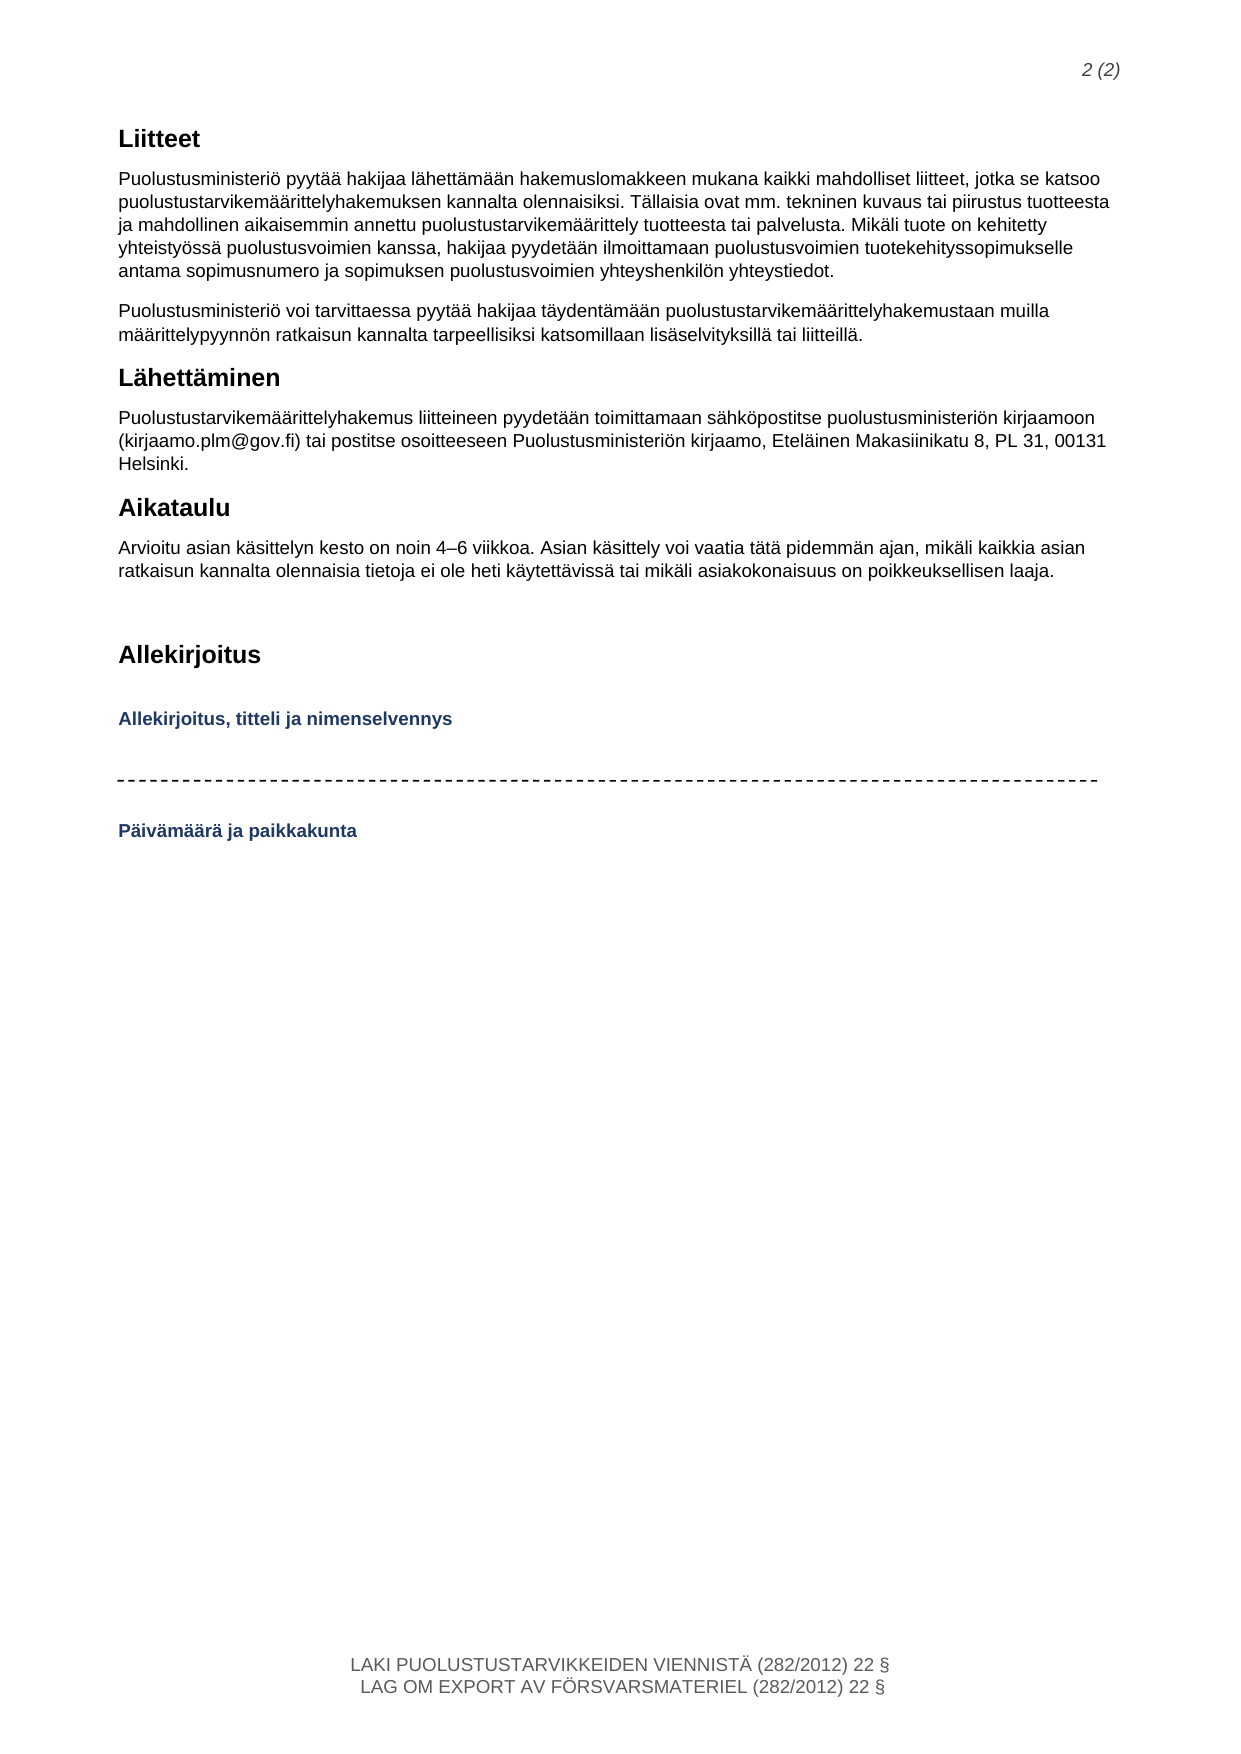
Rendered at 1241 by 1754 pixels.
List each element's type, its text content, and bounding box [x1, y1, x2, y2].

subtitle Lähettäminen [118, 363, 1122, 392]
text Arvioitu asian käsittelyn kesto on noin 4–6 viikkoa. Asian käsittely voi vaatia tätä pidemmän ajan, mikäli kaikkia asian ratkaisun kannalta olennaisia tietoja ei ole heti käytettävissä tai mikäli asiakokonaisuus on poikkeuksellisen laaja. [118, 537, 1122, 581]
text Puolustustarvikemäärittelyhakemus liitteineen pyydetään toimittamaan sähköpostitse puolustusministeriön kirjaamoon (kirjaamo.plm@gov.fi) tai postitse osoitteeseen Puolustusministeriön kirjaamo, Eteläinen Makasiinikatu 8, PL 31, 00131 Helsinki. [118, 407, 1122, 475]
subtitle Allekirjoitus [118, 640, 1122, 668]
text Puolustusministeriö pyytää hakijaa lähettämään hakemuslomakkeen mukana kaikki mahdolliset liitteet, jotka se katsoo puolustustarvikemäärittelyhakemuksen kannalta olennaisiksi. Tällaisia ovat mm. tekninen kuvaus tai piirustus tuotteesta ja mahdollinen aikaisemmin annettu puolustustarvikemäärittely tuotteesta tai palvelusta. Mikäli tuote on kehitetty yhteistyössä puolustusvoimien kanssa, hakijaa pyydetään ilmoittamaan puolustusvoimien tuotekehityssopimukselle antama sopimusnumero ja sopimuksen puolustusvoimien yhteyshenkilön yhteystiedot. [118, 167, 1122, 282]
subtitle Allekirjoitus, titteli ja nimenselvennys [118, 708, 1122, 730]
subtitle Liitteet [118, 124, 1122, 152]
text Puolustusministeriö voi tarvittaessa pyytää hakijaa täydentämään puolustustarvikemäärittelyhakemustaan muilla määrittelypyynnön ratkaisun kannalta tarpeellisiksi katsomillaan lisäselvityksillä tai liitteillä. [118, 300, 1122, 345]
subtitle Päivämäärä ja paikkakunta [118, 819, 1122, 841]
subtitle Aikataulu [118, 493, 1122, 522]
